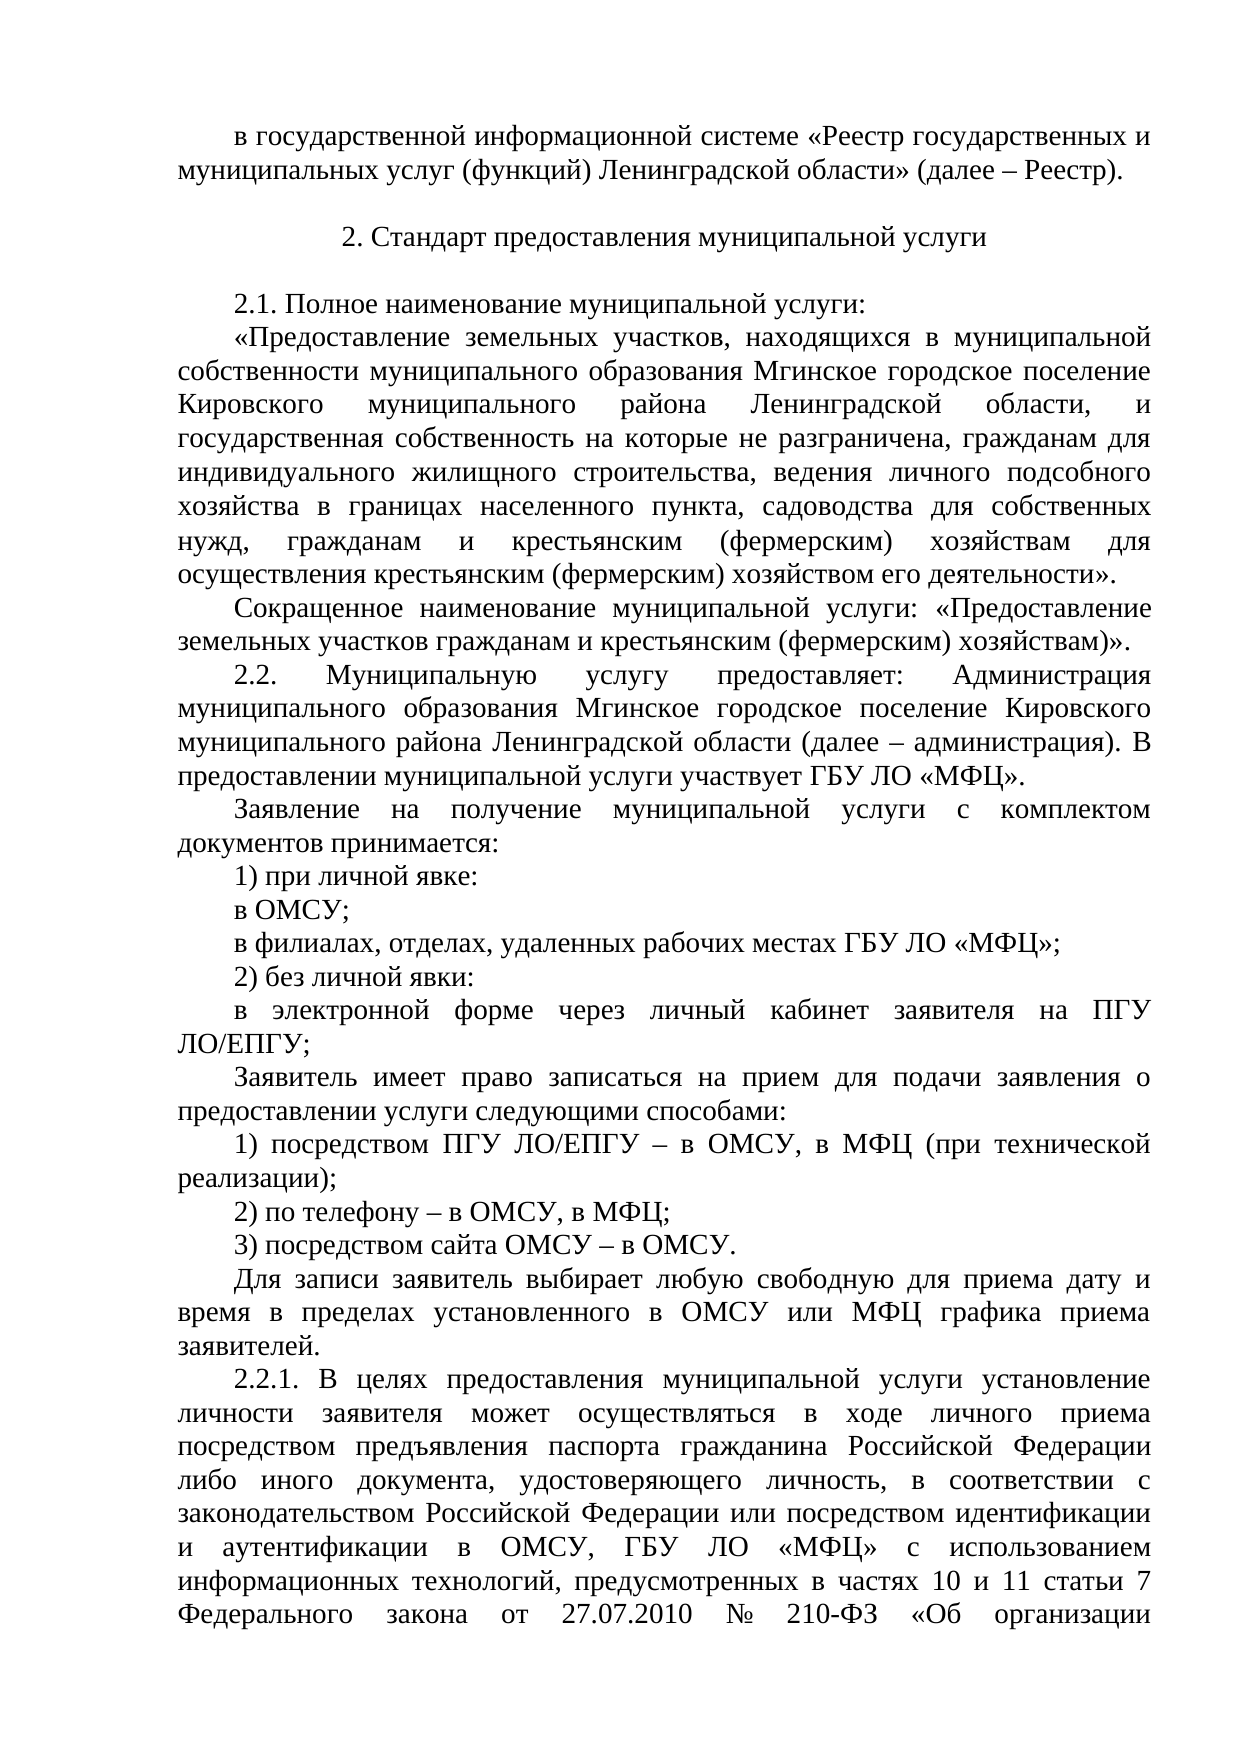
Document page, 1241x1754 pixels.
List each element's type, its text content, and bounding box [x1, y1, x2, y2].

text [177, 1361, 1152, 1630]
text Заявитель имеет право записаться на прием для подачи заявления о предоставлении услуги следующими способами: [177, 1059, 1152, 1127]
text 2) без личной явки: [177, 959, 1152, 992]
text в ОМСУ; [177, 892, 1152, 925]
text 2.1. Полное наименование муниципальной услуги: [177, 286, 1152, 319]
text в филиалах, отделах, удаленных рабочих местах ГБУ ЛО «МФЦ»; [177, 925, 1152, 959]
text Для записи заявитель выбирает любую свободную для приема дату и время в пределах установленного в ОМСУ или МФЦ графика приема заявителей. [177, 1261, 1152, 1361]
text в электронной форме через личный кабинет заявителя на ПГУ ЛО/ЕПГУ; [177, 992, 1152, 1059]
text 1) посредством ПГУ ЛО/ЕПГУ – в ОМСУ, в МФЦ (при технической реализации); [177, 1127, 1152, 1194]
text «Предоставление земельных участков, находящихся в муниципальной собственности муниципального образования Мгинское городское поселение Кировского муниципального района Ленинградской области, и государственная собственность на которые не разграничена, гражданам для индивидуального жилищного строительства, ведения личного подсобного хозяйства в границах населенного пункта, садоводства для собственных нужд, гражданам и крестьянским (фермерским) хозяйствам для осуществления крестьянским (фермерским) хозяйством его деятельности». [177, 319, 1152, 590]
text в государственной информационной системе «Реестр государственных и муниципальных услуг (функций) Ленинградской области» (далее – Реестр). [177, 118, 1152, 185]
text Сокращенное наименование муниципальной услуги: «Предоставление земельных участков гражданам и крестьянским (фермерским) хозяйствам)». [177, 590, 1152, 657]
text 2) по телефону – в ОМСУ, в МФЦ; [177, 1194, 1152, 1227]
text 3) посредством сайта ОМСУ – в ОМСУ. [177, 1227, 1152, 1261]
text 2.2. Муниципальную услугу предоставляет: Администрация муниципального образования Мгинское городское поселение Кировского муниципального района Ленинградской области (далее – администрация). В предоставлении муниципальной услуги участвует ГБУ ЛО «МФЦ». [177, 657, 1152, 791]
text 1) при личной явке: [177, 858, 1152, 892]
text Заявление на получение муниципальной услуги с комплектом документов принимается: [177, 791, 1152, 858]
text 2. Стандарт предоставления муниципальной услуги [177, 219, 1152, 252]
